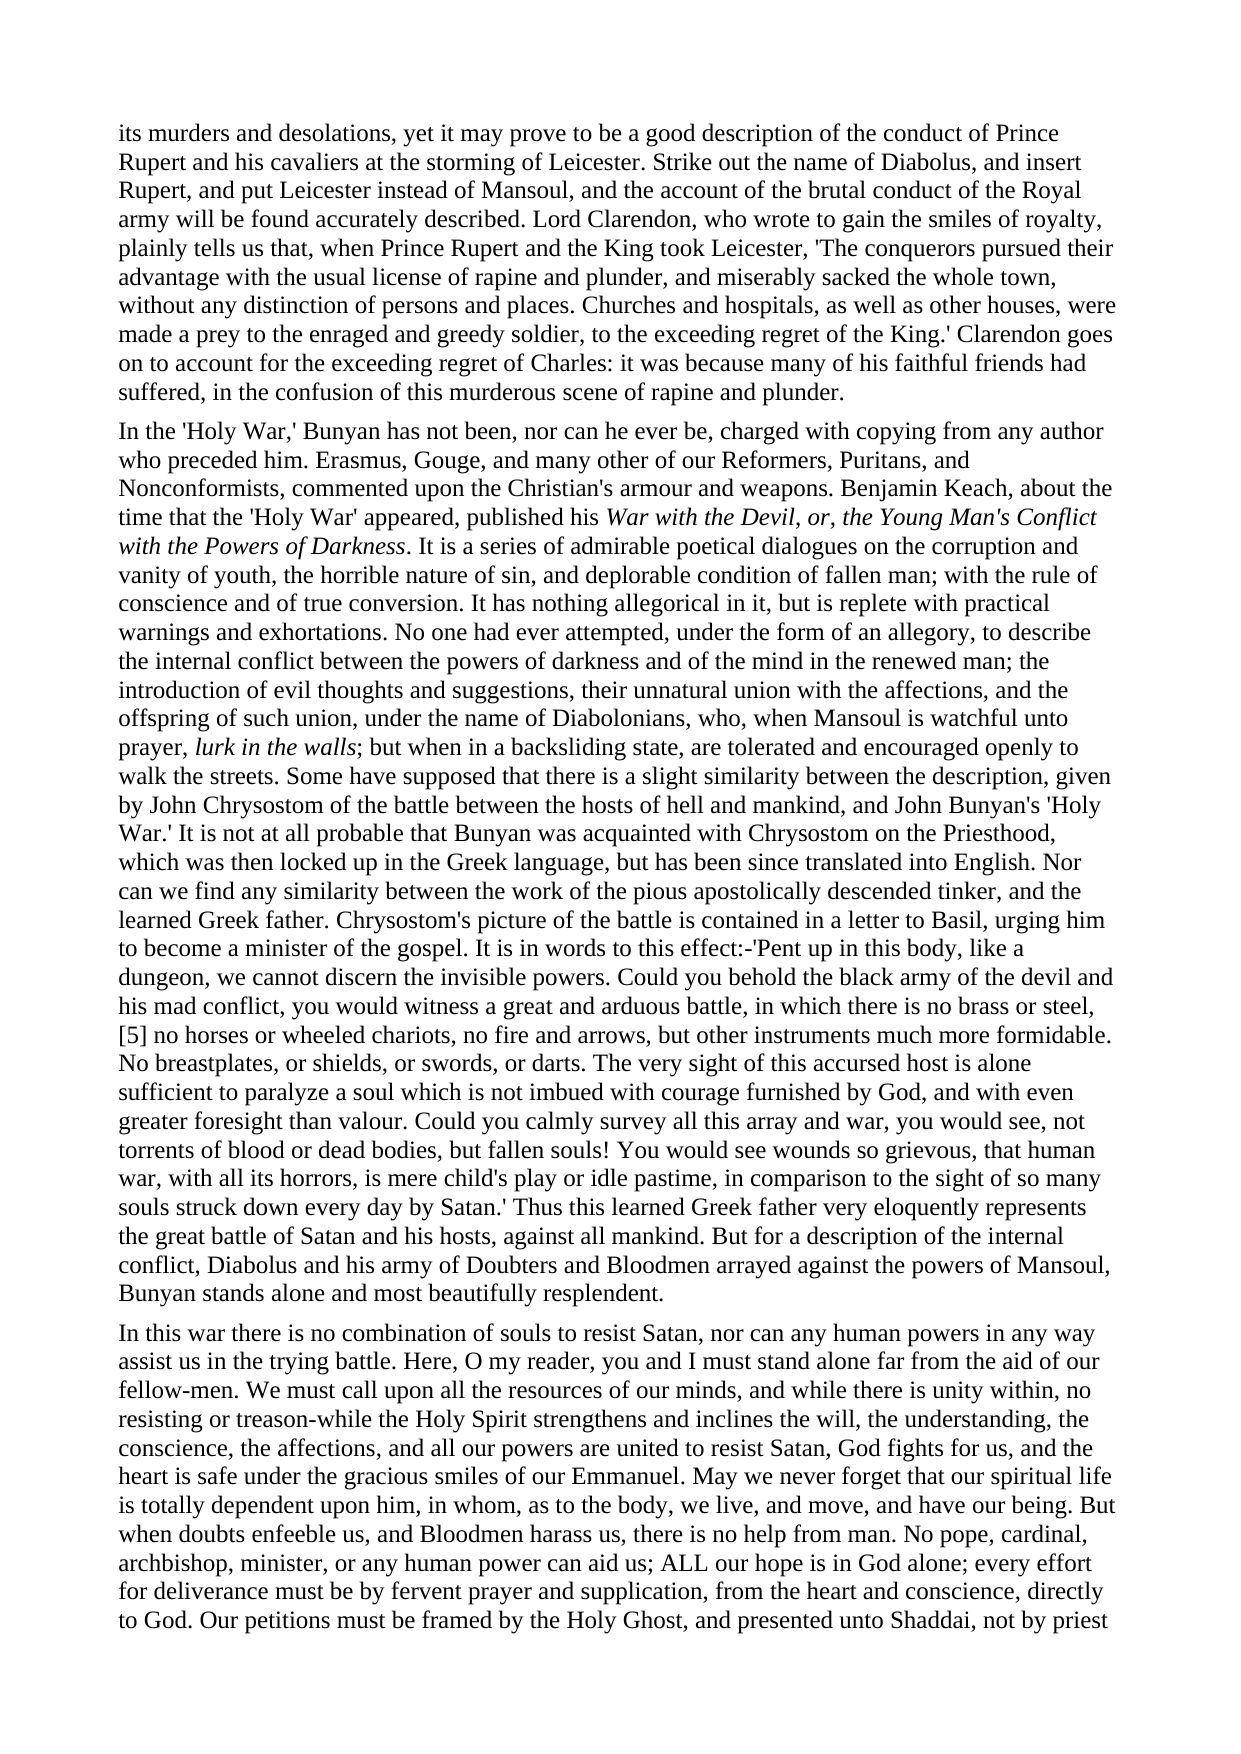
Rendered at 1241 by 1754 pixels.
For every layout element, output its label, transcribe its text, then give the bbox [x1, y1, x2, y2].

text In the 'Holy War,' Bunyan has not been, nor can he ever be, charged with copying from any author who preceded him. Erasmus, Gouge, and many other of our Reformers, Puritans, and Nonconformists, commented upon the Christian's armour and weapons. Benjamin Keach, about the time that the 'Holy War' appeared, published his War with the Devil, or, the Young Man's Conflict with the Powers of Darkness. It is a series of admirable poetical dialogues on the corruption and vanity of youth, the horrible nature of sin, and deplorable condition of fallen man; with the rule of conscience and of true conversion. It has nothing allegorical in it, but is replete with practical warnings and exhortations. No one had ever attempted, under the form of an allegory, to describe the internal conflict between the powers of darkness and of the mind in the renewed man; the introduction of evil thoughts and suggestions, their unnatural union with the affections, and the offspring of such union, under the name of Diabolonians, who, when Mansoul is watchful unto prayer, lurk in the walls; but when in a backsliding state, are tolerated and encouraged openly to walk the streets. Some have supposed that there is a slight similarity between the description, given by John Chrysostom of the battle between the hosts of hell and mankind, and John Bunyan's 'Holy War.' It is not at all probable that Bunyan was acquainted with Chrysostom on the Priesthood, which was then locked up in the Greek language, but has been since translated into English. Nor can we find any similarity between the work of the pious apostolically descended tinker, and the learned Greek father. Chrysostom's picture of the battle is contained in a letter to Basil, urging him to become a minister of the gospel. It is in words to this effect:-'Pent up in this body, like a dungeon, we cannot discern the invisible powers. Could you behold the black army of the devil and his mad conflict, you would witness a great and arduous battle, in which there is no brass or steel,[5] no horses or wheeled chariots, no fire and arrows, but other instruments much more formidable. No breastplates, or shields, or swords, or darts. The very sight of this accursed host is alone sufficient to paralyze a soul which is not imbued with courage furnished by God, and with even greater foresight than valour. Could you calmly survey all this array and war, you would see, not torrents of blood or dead bodies, but fallen souls! You would see wounds so grievous, that human war, with all its horrors, is mere child's play or idle pastime, in comparison to the sight of so many souls struck down every day by Satan.' Thus this learned Greek father very eloquently represents the great battle of Satan and his hosts, against all mankind. But for a description of the internal conflict, Diabolus and his army of Doubters and Bloodmen arrayed against the powers of Mansoul, Bunyan stands alone and most beautifully resplendent. [118, 416, 1122, 1307]
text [118, 1318, 1122, 1634]
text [118, 118, 1122, 406]
